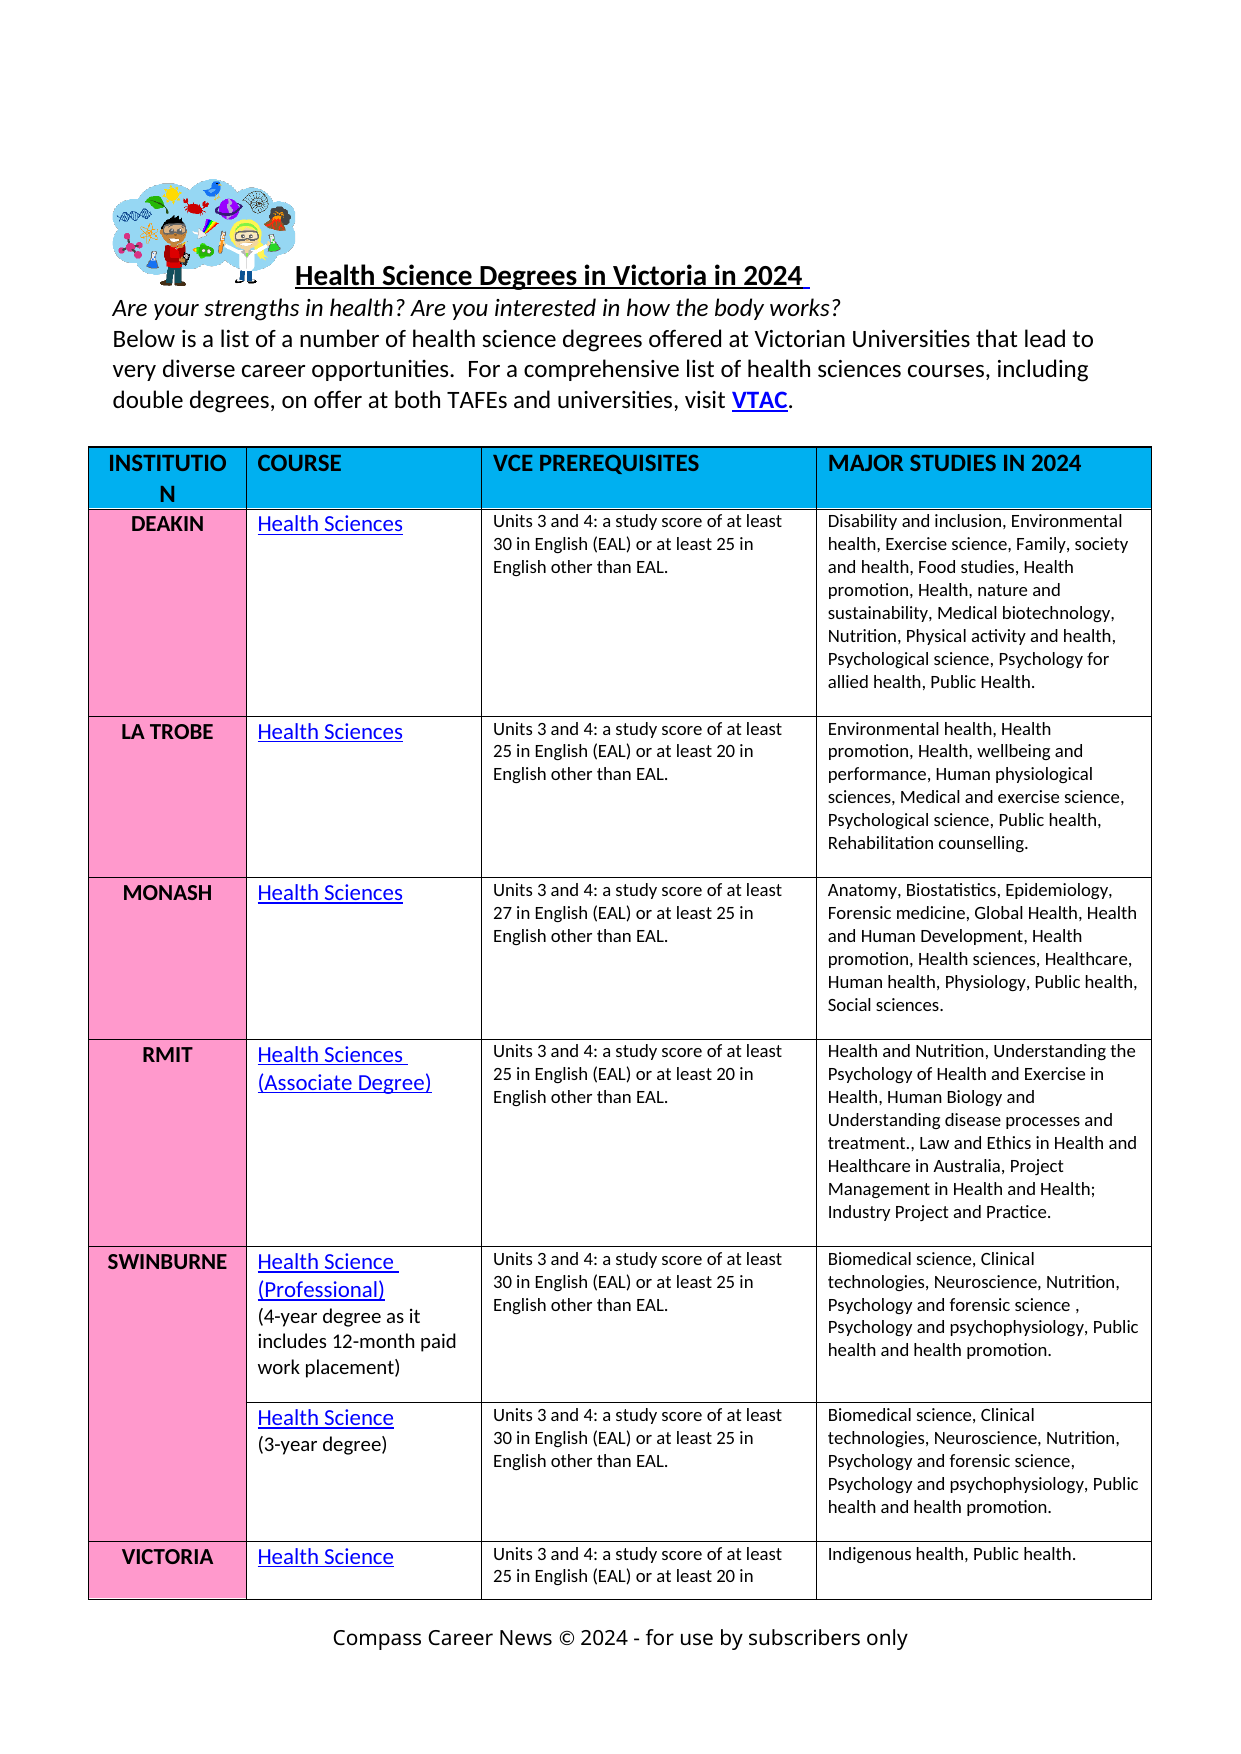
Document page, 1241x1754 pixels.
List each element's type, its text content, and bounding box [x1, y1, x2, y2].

table_cell Health Sciences [247, 878, 481, 1039]
table_cell Health Sciences [247, 510, 481, 716]
picture [112, 179, 295, 286]
table_cell Units 3 and 4: a study score of at least 25 in English (EAL) or at least 20 in English other than EAL. [482, 717, 816, 877]
table_cell Units 3 and 4: a study score of at least 30 in English (EAL) or at least 25 in English other than EAL. [482, 1403, 816, 1541]
table_cell Units 3 and 4: a study score of at least 30 in English (EAL) or at least 25 in English other than EAL. [482, 510, 816, 716]
table_cell Units 3 and 4: a study score of at least 30 in English (EAL) or at least 25 in English other than EAL. [482, 1247, 816, 1402]
table_cell MONASH [89, 878, 246, 1039]
table_cell Health Sciences [247, 717, 481, 877]
table_cell Environmental health, Health promotion, Health, wellbeing and performance, Human physiological sciences, Medical and exercise science, Psychological science, Public health, Rehabilitation counselling. [817, 717, 1151, 877]
table_cell SWINBURNE [89, 1247, 246, 1541]
table_cell Biomedical science, Clinical technologies, Neuroscience, Nutrition, Psychology and forensic science, Psychology and psychophysiology, Public health and health promotion. [817, 1403, 1151, 1541]
table_cell Health and Nutrition, Understanding the Psychology of Health and Exercise in Health, Human Biology and Understanding disease processes and treatment., Law and Ethics in Health and Healthcare in Australia, Project Management in Health and Health; Industry Project and Practice. [817, 1040, 1151, 1246]
table_cell Health Sciences (Associate Degree) [247, 1040, 481, 1246]
table_cell Units 3 and 4: a study score of at least 27 in English (EAL) or at least 25 in English other than EAL. [482, 878, 816, 1039]
table_header COURSE [247, 448, 481, 508]
table_cell Health Science (3-year degree) [247, 1403, 481, 1541]
table_cell RMIT [89, 1040, 246, 1246]
table_cell LA TROBE [89, 717, 246, 877]
table_header VCE PREREQUISITES [482, 448, 816, 508]
table_cell Biomedical science, Clinical technologies, Neuroscience, Nutrition, Psychology and forensic science , Psychology and psychophysiology, Public health and health promotion. [817, 1247, 1151, 1402]
table_cell Disability and inclusion, Environmental health, Exercise science, Family, society and health, Food studies, Health promotion, Health, nature and sustainability, Medical biotechnology, Nutrition, Physical activity and health, Psychological science, Psychology for allied health, Public Health. [817, 510, 1151, 716]
table_header MAJOR STUDIES IN 2024 [817, 448, 1151, 508]
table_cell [482, 1542, 816, 1598]
table_cell DEAKIN [89, 510, 246, 716]
table_cell VICTORIA [89, 1542, 246, 1598]
table_cell Units 3 and 4: a study score of at least 25 in English (EAL) or at least 20 in English other than EAL. [482, 1040, 816, 1246]
table_cell Health Science (Professional) (4-year degree as it includes 12-month paid work placement) [247, 1247, 481, 1402]
table_cell Anatomy, Biostatistics, Epidemiology, Forensic medicine, Global Health, Health and Human Development, Health promotion, Health sciences, Healthcare, Human health, Physiology, Public health, Social sciences. [817, 878, 1151, 1039]
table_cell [817, 1542, 1151, 1598]
table_header INSTITUTION [89, 448, 246, 508]
table_cell Health Science [247, 1542, 481, 1598]
text Health Science Degrees in Victoria in 2024 Are your strengths in health? Are you interested in how the body works? Below is a list of a number of health science degrees offered at Victorian Universities that lead to very diverse career opportunities. For a comprehensive list of health sciences courses, including double degrees, on offer at both TAFEs and universities, visit VTAC. [112, 179, 1128, 415]
